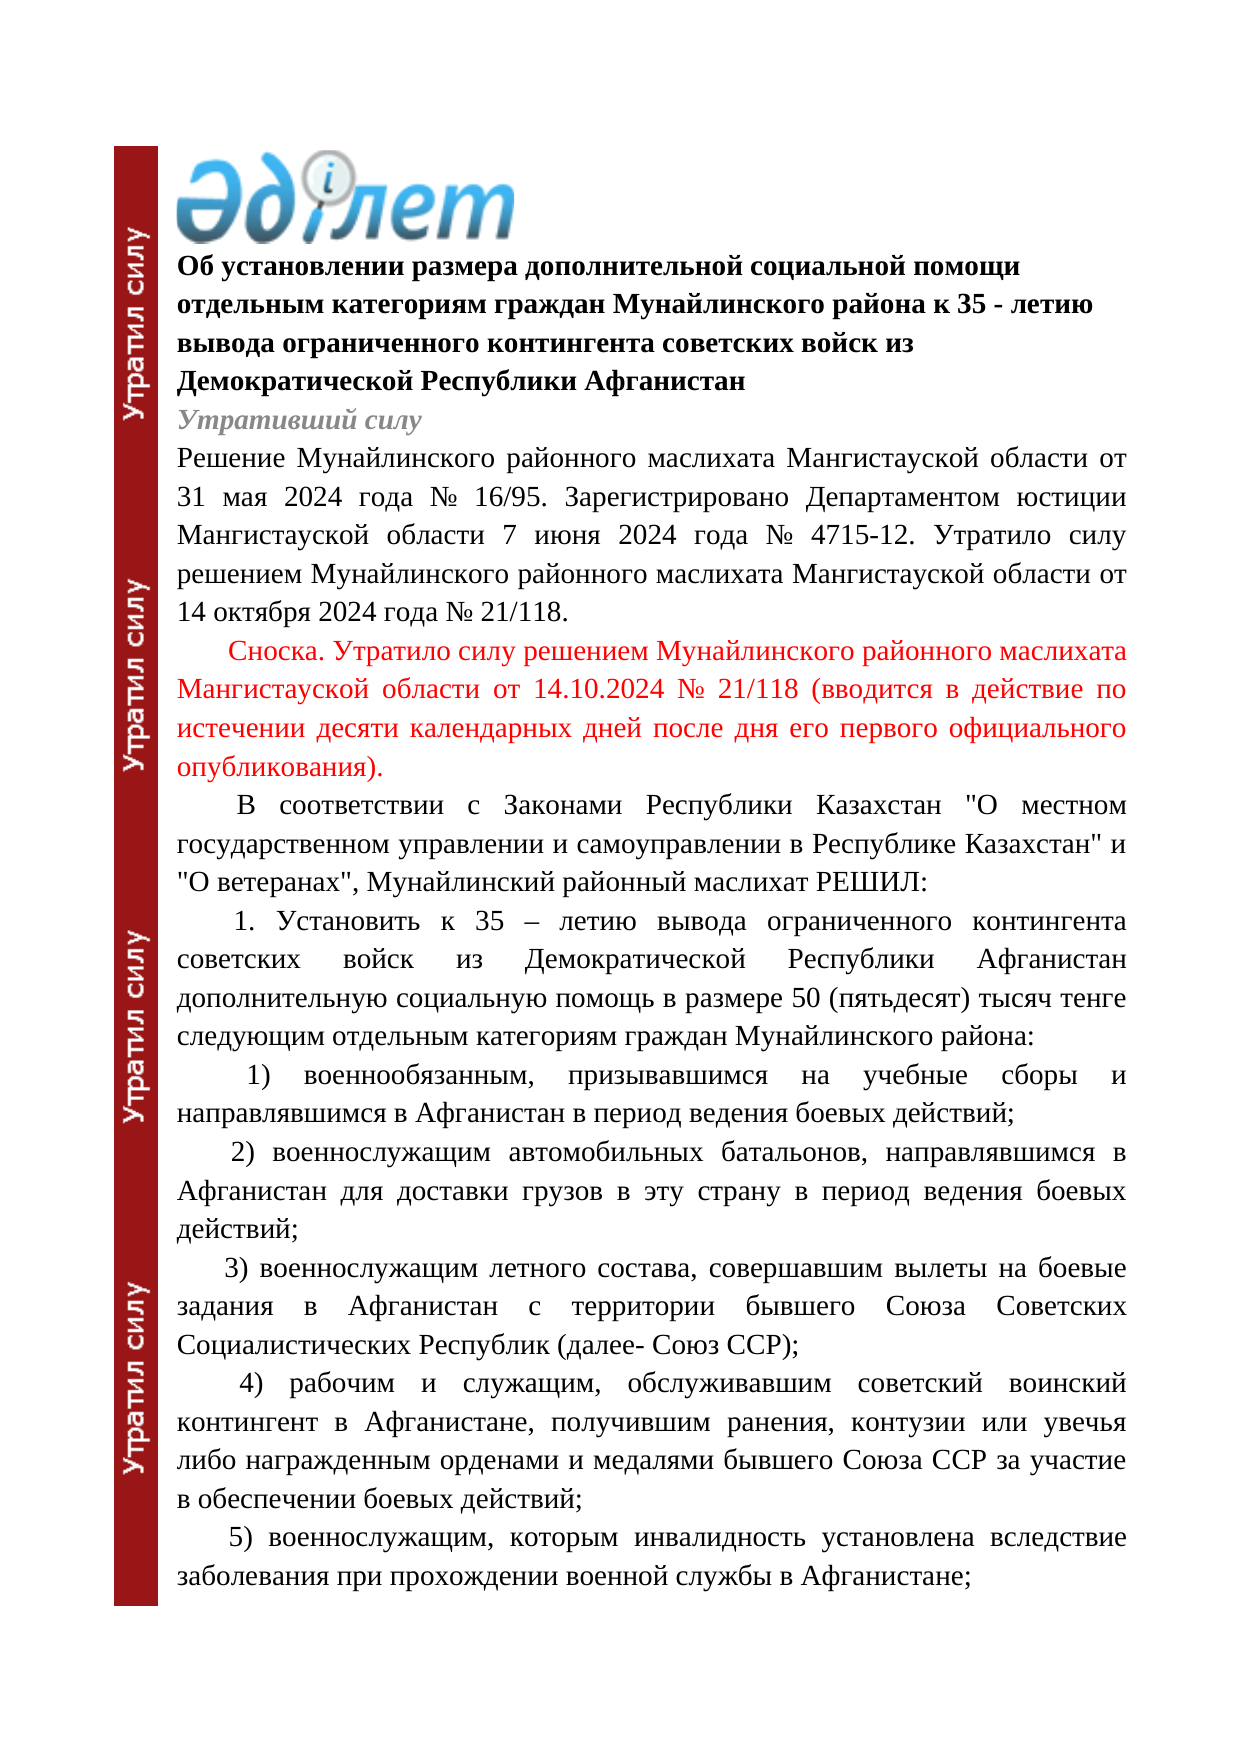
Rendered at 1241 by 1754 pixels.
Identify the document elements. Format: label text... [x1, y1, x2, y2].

text Сноска. Утратило силу решением Мунайлинского районного маслихата Мангистауской области от 14.10.2024 № 21/118 (вводится в действие по истечении десяти календарных дней после дня его первого официального опубликования). [112, 633, 1128, 782]
picture [114, 1245, 158, 1250]
text 1) военнообязанным, призывавшимся на учебные сборы и направлявшимся в Афганистан в период ведения боевых действий; [112, 1057, 1128, 1129]
picture [114, 1129, 158, 1134]
picture [114, 146, 158, 248]
picture [114, 1592, 158, 1606]
text 5) военнослужащим, которым инвалидность установлена вследствие заболевания при прохождении военной службы в Афганистане; [112, 1519, 1128, 1592]
picture [114, 1052, 158, 1057]
picture [114, 782, 158, 787]
text Решение Мунайлинского районного маслихата Мангистауской области от 31 мая 2024 года № 16/95. Зарегистрировано Департаментом юстиции Мангистауской области 7 июня 2024 года № 4715-12. Утратило силу решением Мунайлинского районного маслихата Мангистауской области от 14 октября 2024 года № 21/118. [112, 440, 1128, 628]
picture [114, 628, 158, 633]
text В соответствии с Законами Республики Казахстан "О местном государственном управлении и самоуправлении в Республике Казахстан" и "О ветеранах", Мунайлинский районный маслихат РЕШИЛ: [112, 787, 1128, 898]
picture [114, 435, 158, 440]
text 1. Установить к 35 – летию вывода ограниченного контингента советских войск из Демократической Республики Афганистан дополнительную социальную помощь в размере 50 (пятьдесят) тысяч тенге следующим отдельным категориям граждан Мунайлинского района: [112, 903, 1128, 1052]
picture [114, 898, 158, 903]
picture [114, 1514, 158, 1519]
text 4) рабочим и служащим, обслуживавшим советский воинский контингент в Афганистане, получившим ранения, контузии или увечья либо награжденным орденами и медалями бывшего Союза ССР за участие в обеспечении боевых действий; [112, 1365, 1128, 1514]
picture [114, 1360, 158, 1365]
picture [114, 397, 158, 402]
text 3) военнослужащим летного состава, совершавшим вылеты на боевые задания в Афганистан с территории бывшего Союза Советских Социалистических Республик (далее- Союз ССР); [112, 1250, 1128, 1360]
picture [176, 150, 515, 244]
text 2) военнослужащим автомобильных батальонов, направлявшимся в Афганистан для доставки грузов в эту страну в период ведения боевых действий; [112, 1134, 1128, 1245]
text Об установлении размера дополнительной социальной помощи отдельным категориям граждан Мунайлинского района к 35 - летию вывода ограниченного контингента советских войск из Демократической Республики Афганистан [112, 248, 1128, 397]
text Утративший силу [112, 402, 1128, 435]
